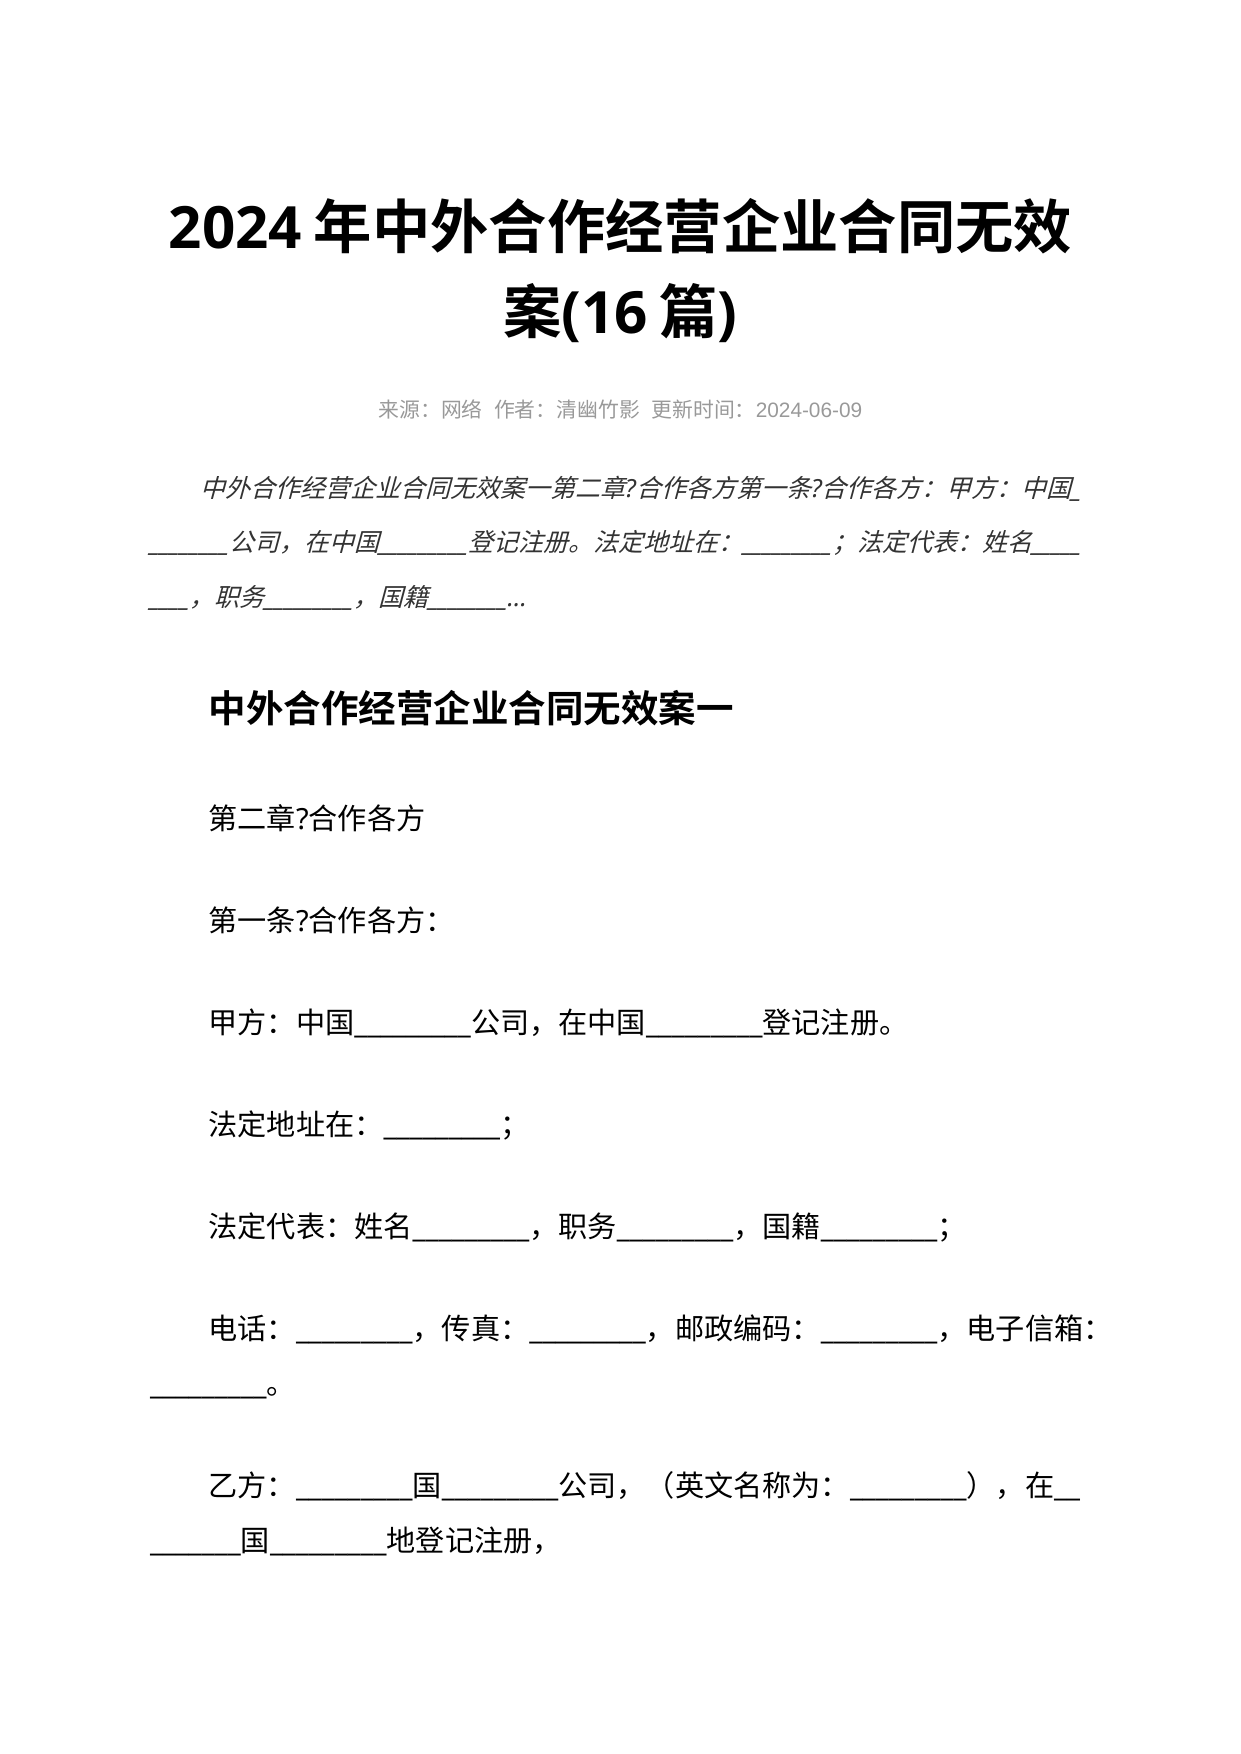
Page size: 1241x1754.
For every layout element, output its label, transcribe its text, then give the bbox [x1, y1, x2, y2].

text 第一条?合作各方： [150, 898, 1090, 940]
text 中外合作经营企业合同无效案一 [150, 678, 1090, 733]
text 电话：_________，传真：_________，邮政编码：_________，电子信箱：_________。 [150, 1306, 1090, 1403]
text 甲方：中国_________公司，在中国_________登记注册。 [150, 1000, 1090, 1042]
subtitle 2024年中外合作经营企业合同无效案(16篇) [150, 181, 1090, 351]
text 中外合作经营企业合同无效案一第二章?合作各方第一条?合作各方：甲方：中国_________公司，在中国_________登记注册。法定地址在：_________；法定代表：姓名_________，职务_________，国籍________... [150, 468, 1090, 613]
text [150, 1204, 1090, 1246]
text 来源：网络 作者：清幽竹影 更新时间：2024-06-09 [150, 398, 1090, 422]
text 第二章?合作各方 [150, 796, 1090, 838]
text 法定地址在：_________； [150, 1102, 1090, 1144]
text 乙方：_________国_________公司，（英文名称为：_________），在_________国_________地登记注册， [150, 1463, 1090, 1560]
